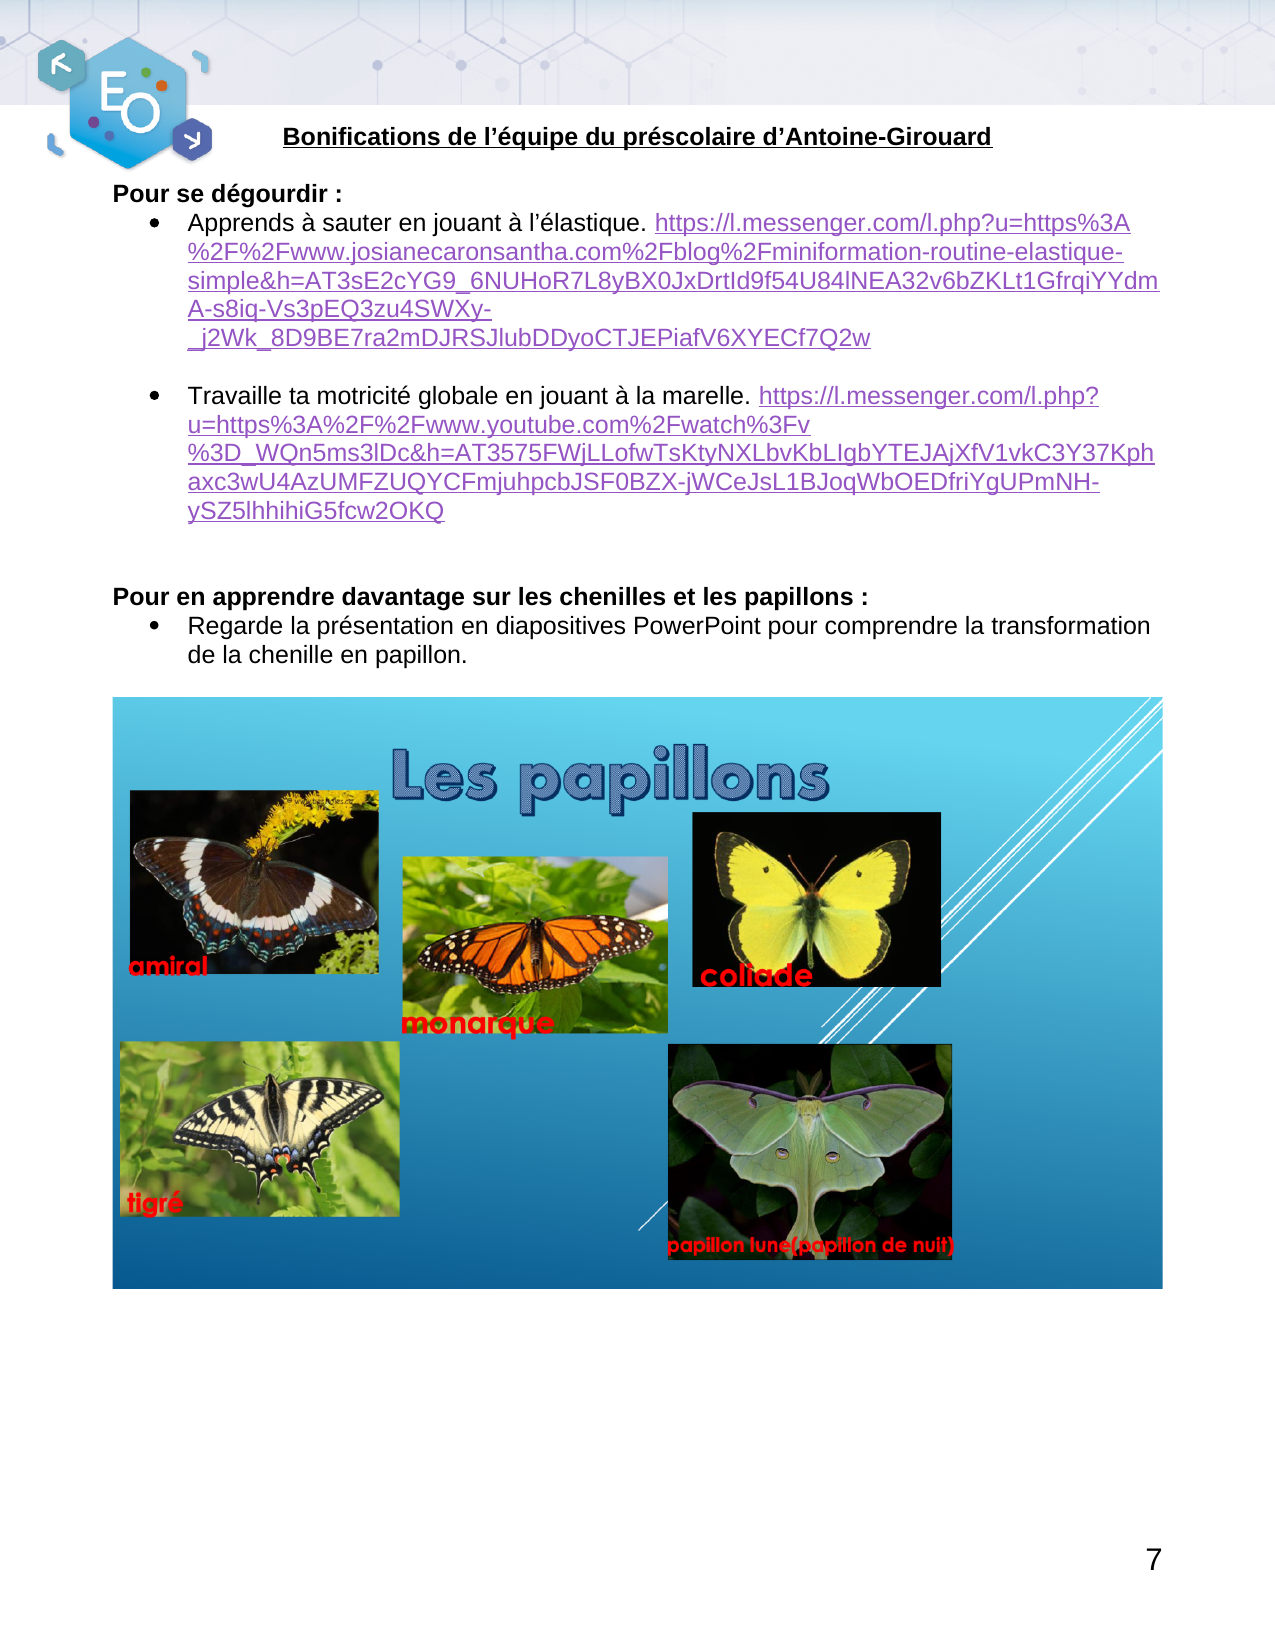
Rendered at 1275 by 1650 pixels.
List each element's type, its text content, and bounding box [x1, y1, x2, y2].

list Regarde la présentation en diapositives PowerPoint pour comprendre la transformation de la chenille en papillon. [150, 611, 1162, 668]
text Pour en apprendre davantage sur les chenilles et les papillons : [112, 582, 1162, 611]
picture [112, 697, 1163, 1289]
text Pour se dégourdir : [112, 179, 1162, 208]
list Apprends à sauter en jouant à l’élastique. https://l.messenger.com/l.php?u=https%3A%2F%2Fwww.josianecaronsantha.com%2Fblog%2Fminiformation-routine-elastique-simple&h=AT3sE2cYG9_6NUHoR7L8yBX0JxDrtId9f54U84lNEA32v6bZKLt1GfrqiYYdmA-s8iq-Vs3pEQ3zu4SWXy-_j2Wk_8D9BE7ra2mDJRSJlubDDyoCTJEPiafV6XYECf7Q2w [150, 208, 1162, 352]
list Travaille ta motricité globale en jouant à la marelle. https://l.messenger.com/l.php?u=https%3A%2F%2Fwww.youtube.com%2Fwatch%3Fv%3D_WQn5ms3lDc&h=AT3575FWjLLofwTsKtyNXLbvKbLIgbYTEJAjXfV1vkC3Y37Kphaxc3wU4AzUMFZUQYCFmjuhpcbJSF0BZX-jWCeJsL1BJoqWbOEDfriYgUPmNH-ySZ5lhhihiG5fcw2OKQ [150, 381, 1162, 524]
picture [0, 0, 1275, 189]
text Bonifications de l’équipe du préscolaire d’Antoine-Girouard [112, 122, 1162, 151]
